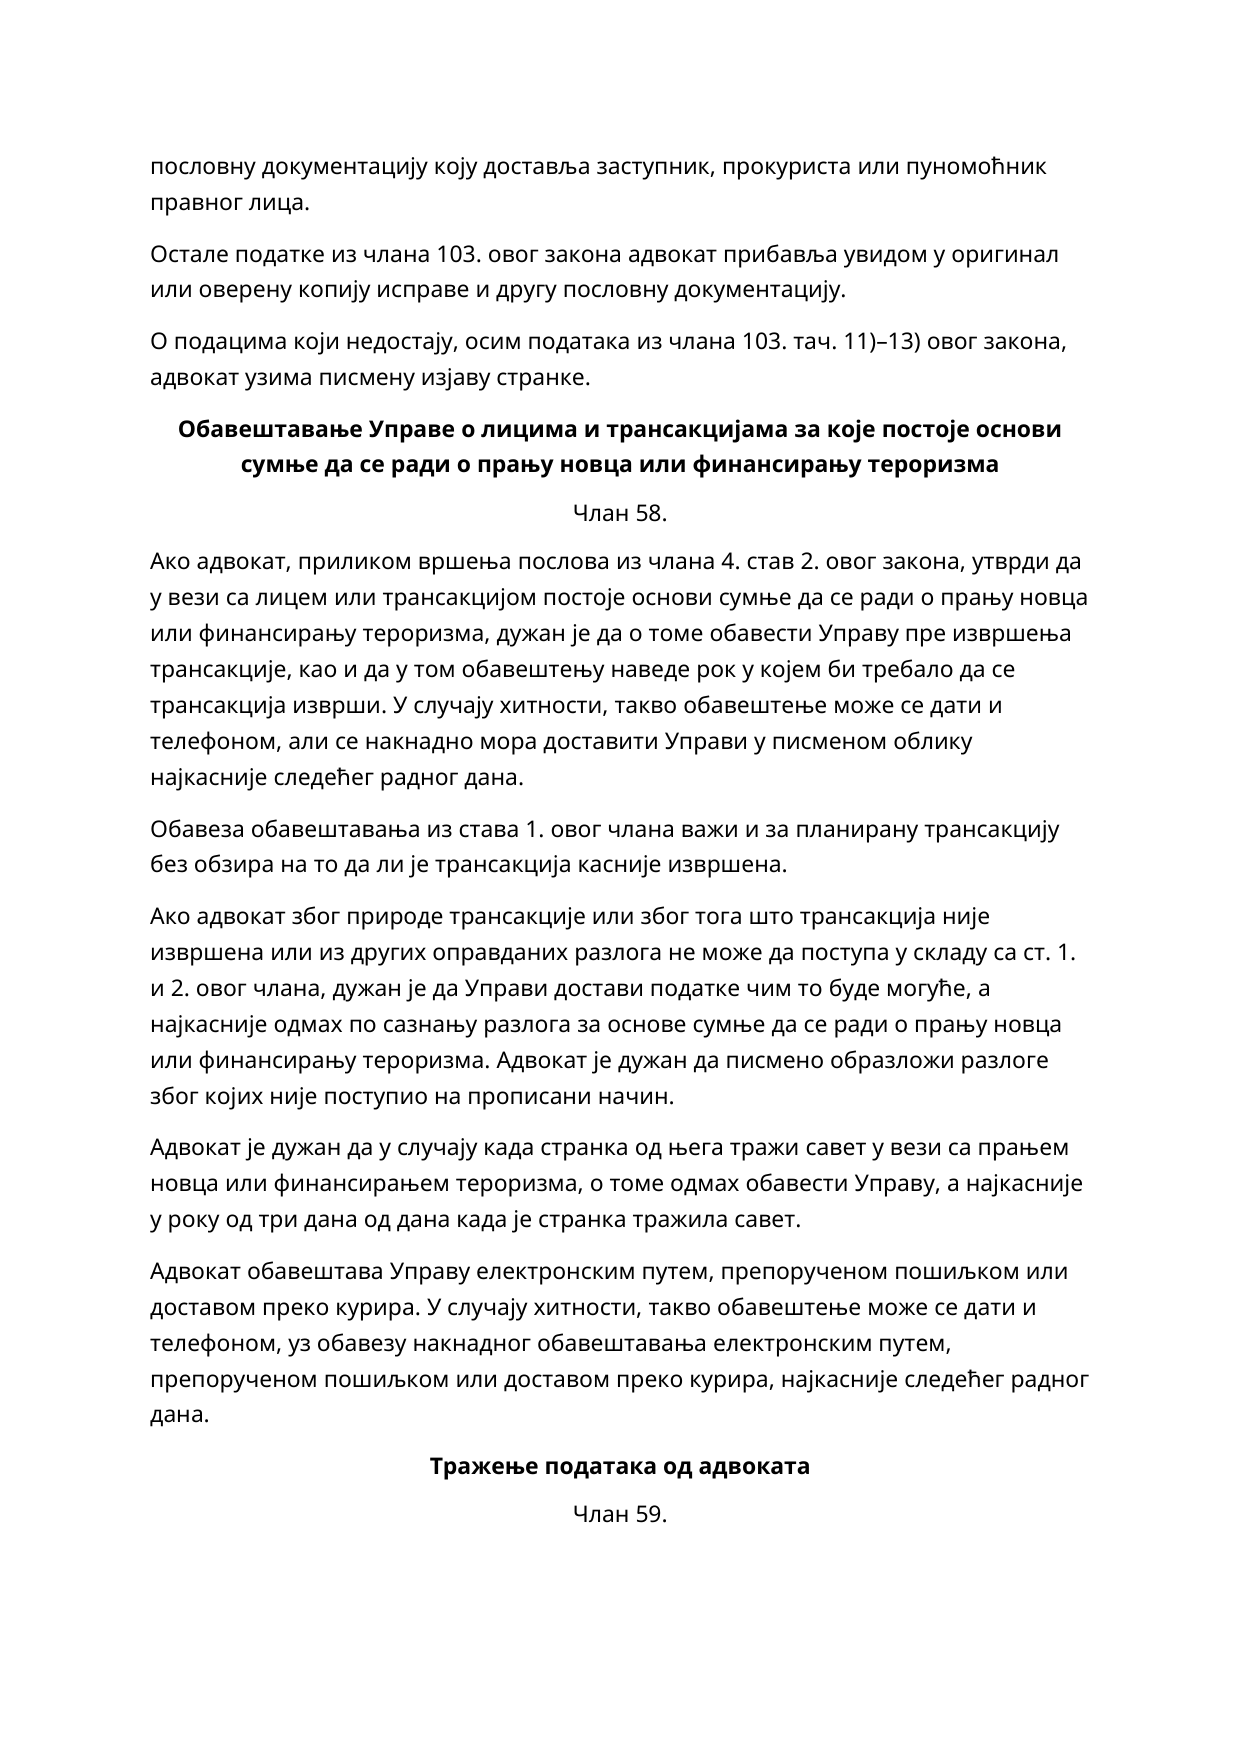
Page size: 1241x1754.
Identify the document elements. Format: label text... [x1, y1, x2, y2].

text Обавеза обавештавања из става 1. овог члана важи и за планирану трансакцију без обзира на то да ли је трансакција касније извршена. [150, 812, 1090, 880]
text О подацима који недостају, осим података из члана 103. тач. 11)–13) овог закона, адвокат узима писмену изјаву странке. [150, 325, 1090, 392]
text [150, 150, 1090, 217]
text Тражење података од адвоката [150, 1450, 1090, 1481]
text Ако адвокат због природе трансакције или због тога што трансакција није извршена или из других оправданих разлога не може да поступа у складу са ст. 1. и 2. овог члана, дужан је да Управи достави податке чим то буде могуће, а најкасније одмах по сазнању разлога за основе сумње да се ради о прању новца или финансирању тероризма. Адвокат је дужан да писмено образложи разлоге због којих није поступио на прописани начин. [150, 900, 1090, 1111]
text Члан 58. [150, 497, 1090, 528]
text Ако адвокат, приликом вршења послова из члана 4. став 2. овог закона, утврди да у вези са лицем или трансакцијом постоје основи сумње да се ради о прању новца или финансирању тероризма, дужан је да о томе обавести Управу пре извршења трансакције, као и да у том обавештењу наведе рок у којем би требало да се трансакција изврши. У случају хитности, такво обавештење може се дати и телефоном, али се накнадно мора доставити Управи у писменом облику најкасније следећег радног дана. [150, 545, 1090, 792]
text Остале податке из члана 103. овог закона адвокат прибавља увидом у оригинал или оверену копију исправе и другу пословну документацију. [150, 237, 1090, 305]
text Обавештавање Управе о лицима и трансакцијама за које постоје основи сумње да се ради o прању новца или финансирању тероризма [150, 412, 1090, 480]
text Адвокат обавештава Управу електронским путем, препорученом пошиљком или доставом преко курира. У случају хитности, такво обавештење може се дати и телефоном, уз обавезу накнадног обавештавања електронским путем, препорученом пошиљком или доставом преко курира, најкасније следећег радног дана. [150, 1255, 1090, 1430]
text Адвокат је дужан да у случају када странка од њега тражи савет у вези са прањем новца или финансирањем тероризма, о томе одмах обавести Управу, а најкасније у року од три дана од дана када је странка тражила савет. [150, 1131, 1090, 1234]
text Члан 59. [150, 1498, 1090, 1530]
